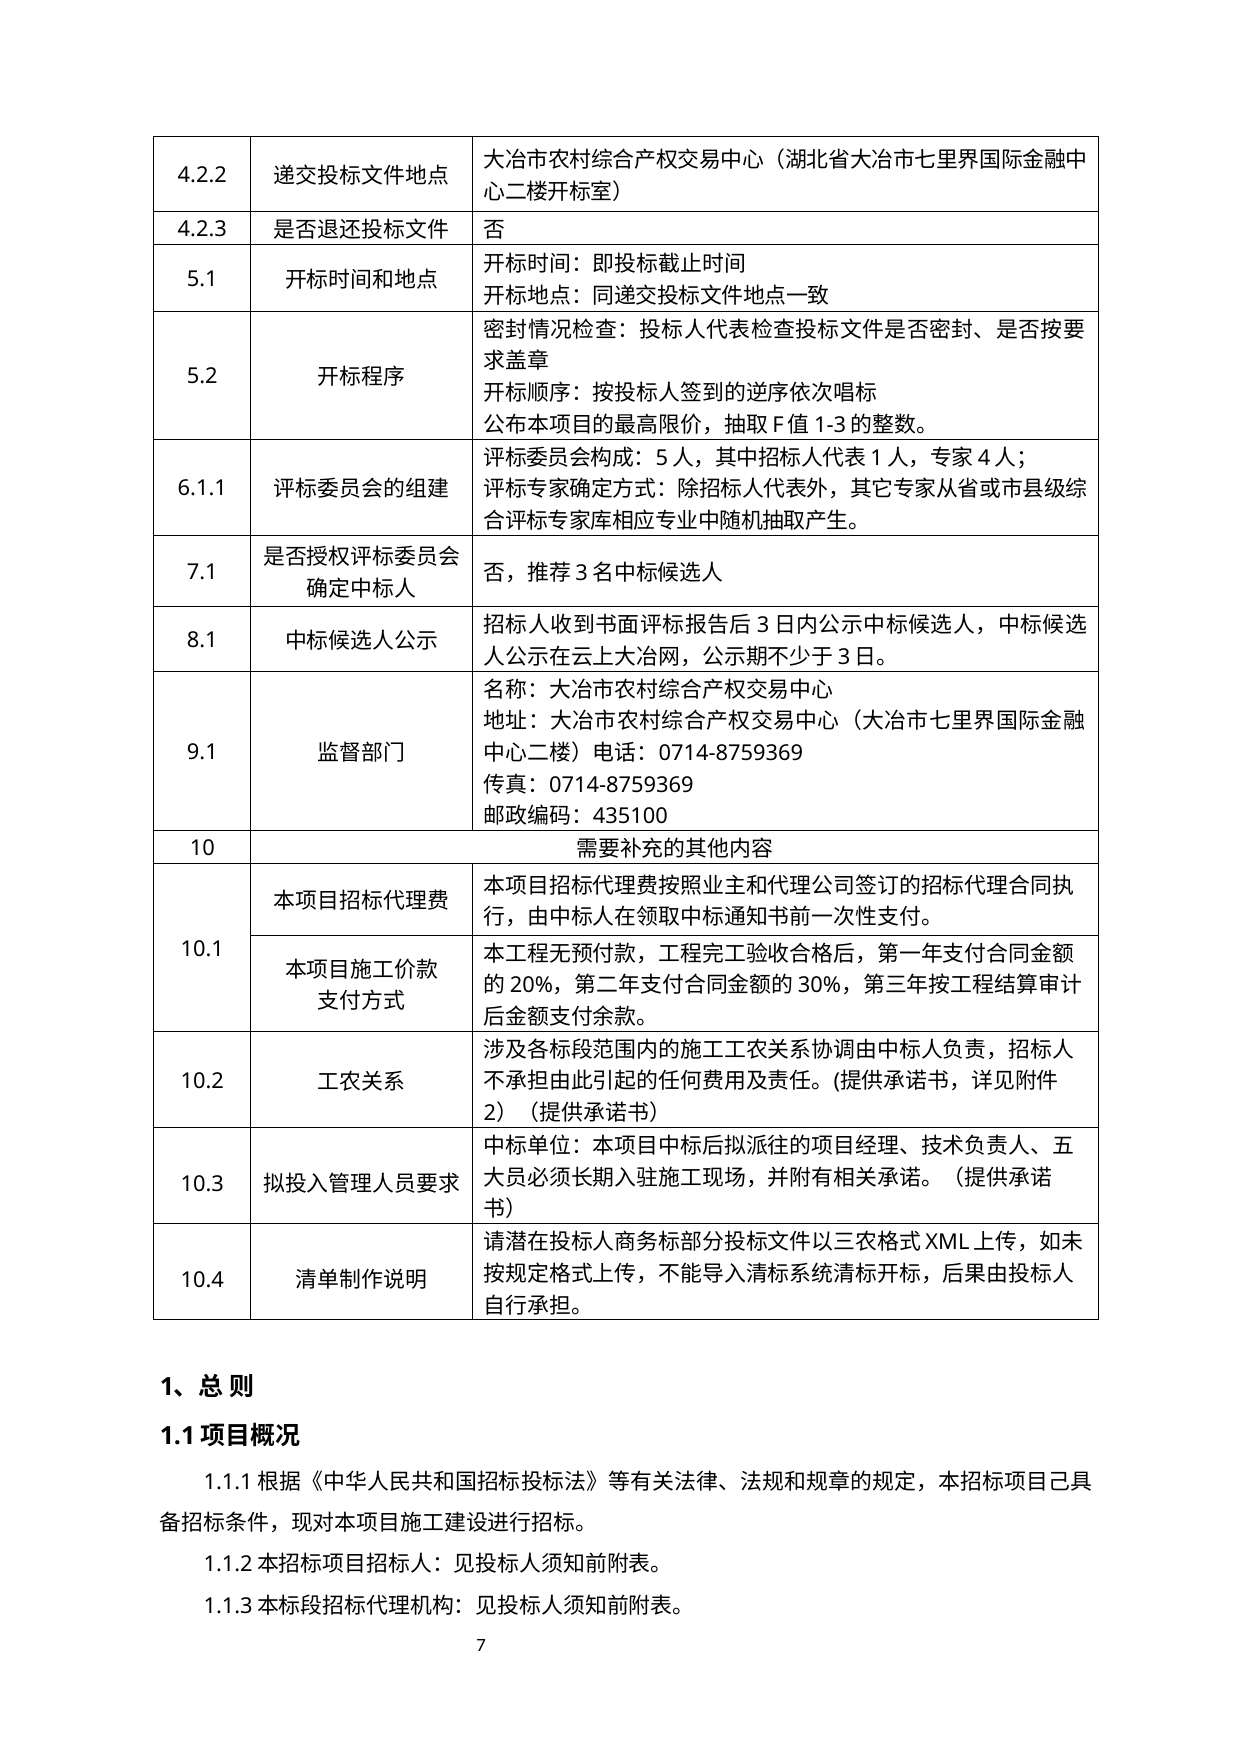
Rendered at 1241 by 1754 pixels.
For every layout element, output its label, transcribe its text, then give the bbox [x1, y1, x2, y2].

subtitle 1、总 则 [159, 1366, 1093, 1402]
table_cell 4.2.2 [154, 137, 250, 211]
table_cell 监督部门 [251, 672, 472, 830]
table_cell 本项目施工价款 支付方式 [251, 936, 472, 1031]
table_cell 本项目招标代理费 [251, 864, 472, 935]
table_cell 10.3 [154, 1128, 250, 1223]
table_cell 评标委员会的组建 [251, 440, 472, 535]
table_cell 10.4 [154, 1224, 250, 1319]
table_cell 中标单位：本项目中标后拟派往的项目经理、技术负责人、五大员必须长期入驻施工现场，并附有相关承诺。（提供承诺书） [473, 1128, 1098, 1223]
text 1.1.1根据《中华人民共和国招标投标法》等有关法律、法规和规章的规定，本招标项目己具备招标条件，现对本项目施工建设进行招标。 [159, 1464, 1093, 1537]
table_cell 拟投入管理人员要求 [251, 1128, 472, 1223]
table_cell 开标程序 [251, 312, 472, 439]
table_cell 大冶市农村综合产权交易中心（湖北省大冶市七里界国际金融中心二楼开标室） [473, 137, 1098, 211]
table_cell 清单制作说明 [251, 1224, 472, 1319]
table_cell 本工程无预付款，工程完工验收合格后，第一年支付合同金额的20%，第二年支付合同金额的30%，第三年按工程结算审计后金额支付余款。 [473, 936, 1098, 1031]
table_cell 名称：大冶市农村综合产权交易中心 地址：大冶市农村综合产权交易中心（大冶市七里界国际金融中心二楼）电话：0714-8759369 传真：0714-8759369 邮政编码：435100 [473, 672, 1098, 830]
table_cell 请潜在投标人商务标部分投标文件以三农格式XML上传，如未按规定格式上传，不能导入清标系统清标开标，后果由投标人自行承担。 [473, 1224, 1098, 1319]
table_cell 需要补充的其他内容 [251, 831, 1098, 863]
table_cell 递交投标文件地点 [251, 137, 472, 211]
text 1.1.3本标段招标代理机构：见投标人须知前附表。 [159, 1588, 1093, 1619]
table_cell 5.1 [154, 245, 250, 311]
table_cell 开标时间：即投标截止时间 开标地点：同递交投标文件地点一致 [473, 245, 1098, 311]
table_cell 5.2 [154, 312, 250, 439]
table_cell 7.1 [154, 536, 250, 606]
text 1.1.2本招标项目招标人：见投标人须知前附表。 [159, 1546, 1093, 1578]
table_cell 10.2 [154, 1032, 250, 1127]
table_cell 否 [473, 212, 1098, 243]
table_cell 是否退还投标文件 [251, 212, 472, 243]
table_cell 开标时间和地点 [251, 245, 472, 311]
table_cell 本项目招标代理费按照业主和代理公司签订的招标代理合同执行，由中标人在领取中标通知书前一次性支付。 [473, 864, 1098, 935]
subtitle 1.1项目概况 [159, 1415, 1093, 1451]
table_cell 评标委员会构成：5人，其中招标人代表1人，专家4人； 评标专家确定方式：除招标人代表外，其它专家从省或市县级综合评标专家库相应专业中随机抽取产生。 [473, 440, 1098, 535]
table_cell 是否授权评标委员会确定中标人 [251, 536, 472, 606]
table_cell 密封情况检查：投标人代表检查投标文件是否密封、是否按要求盖章 开标顺序：按投标人签到的逆序依次唱标 公布本项目的最高限价，抽取F值1-3的整数。 [473, 312, 1098, 439]
table_cell 10.1 [154, 864, 250, 1031]
table_cell 中标候选人公示 [251, 607, 472, 671]
table_cell 8.1 [154, 607, 250, 671]
table_cell 10 [154, 831, 250, 863]
table_cell 否，推荐3名中标候选人 [473, 536, 1098, 606]
table_cell 6.1.1 [154, 440, 250, 535]
table_cell 9.1 [154, 672, 250, 830]
table_cell 4.2.3 [154, 212, 250, 243]
table_cell 工农关系 [251, 1032, 472, 1127]
table_cell 涉及各标段范围内的施工工农关系协调由中标人负责，招标人不承担由此引起的任何费用及责任。(提供承诺书，详见附件2）（提供承诺书） [473, 1032, 1098, 1127]
table_cell 招标人收到书面评标报告后3日内公示中标候选人，中标候选人公示在云上大冶网，公示期不少于3日。 [473, 607, 1098, 671]
